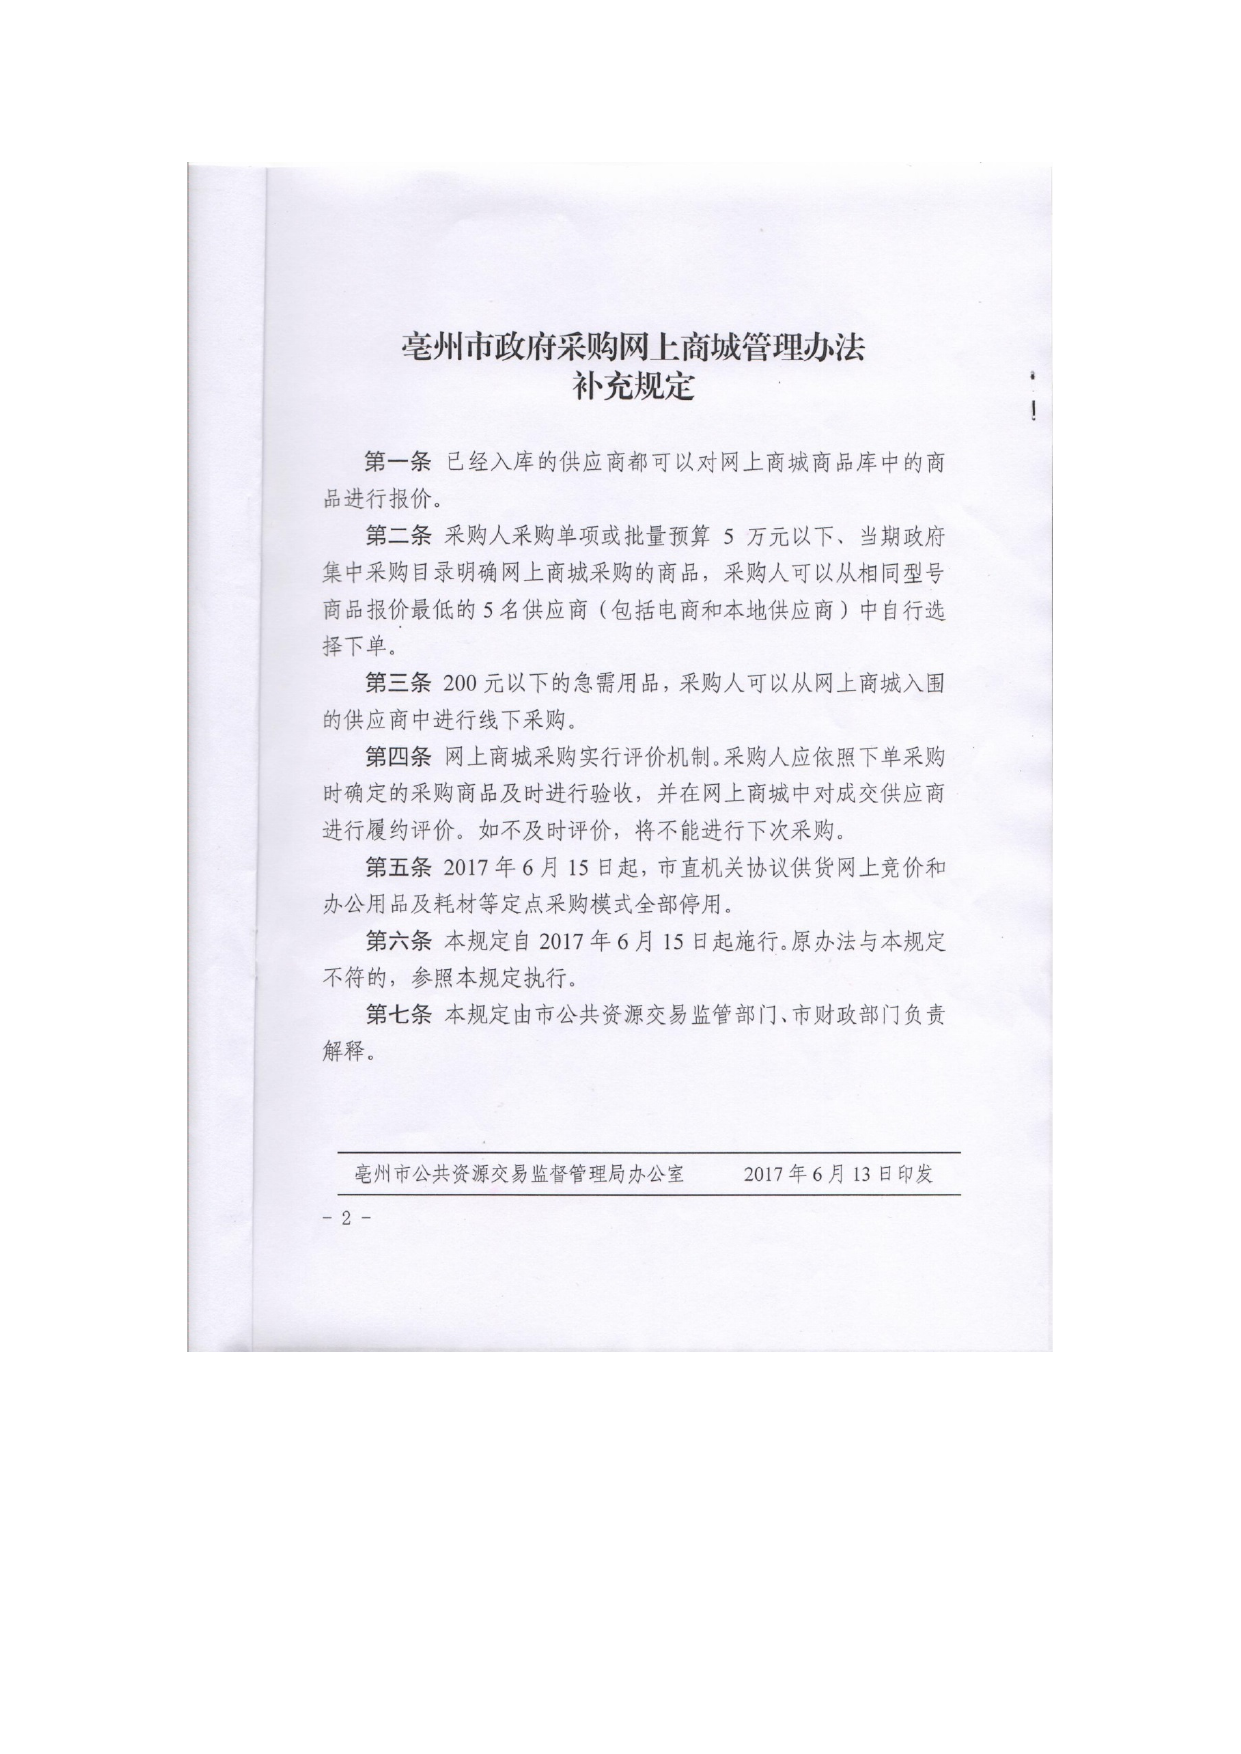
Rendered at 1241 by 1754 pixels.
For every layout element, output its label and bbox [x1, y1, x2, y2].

picture [187, 162, 1053, 1352]
